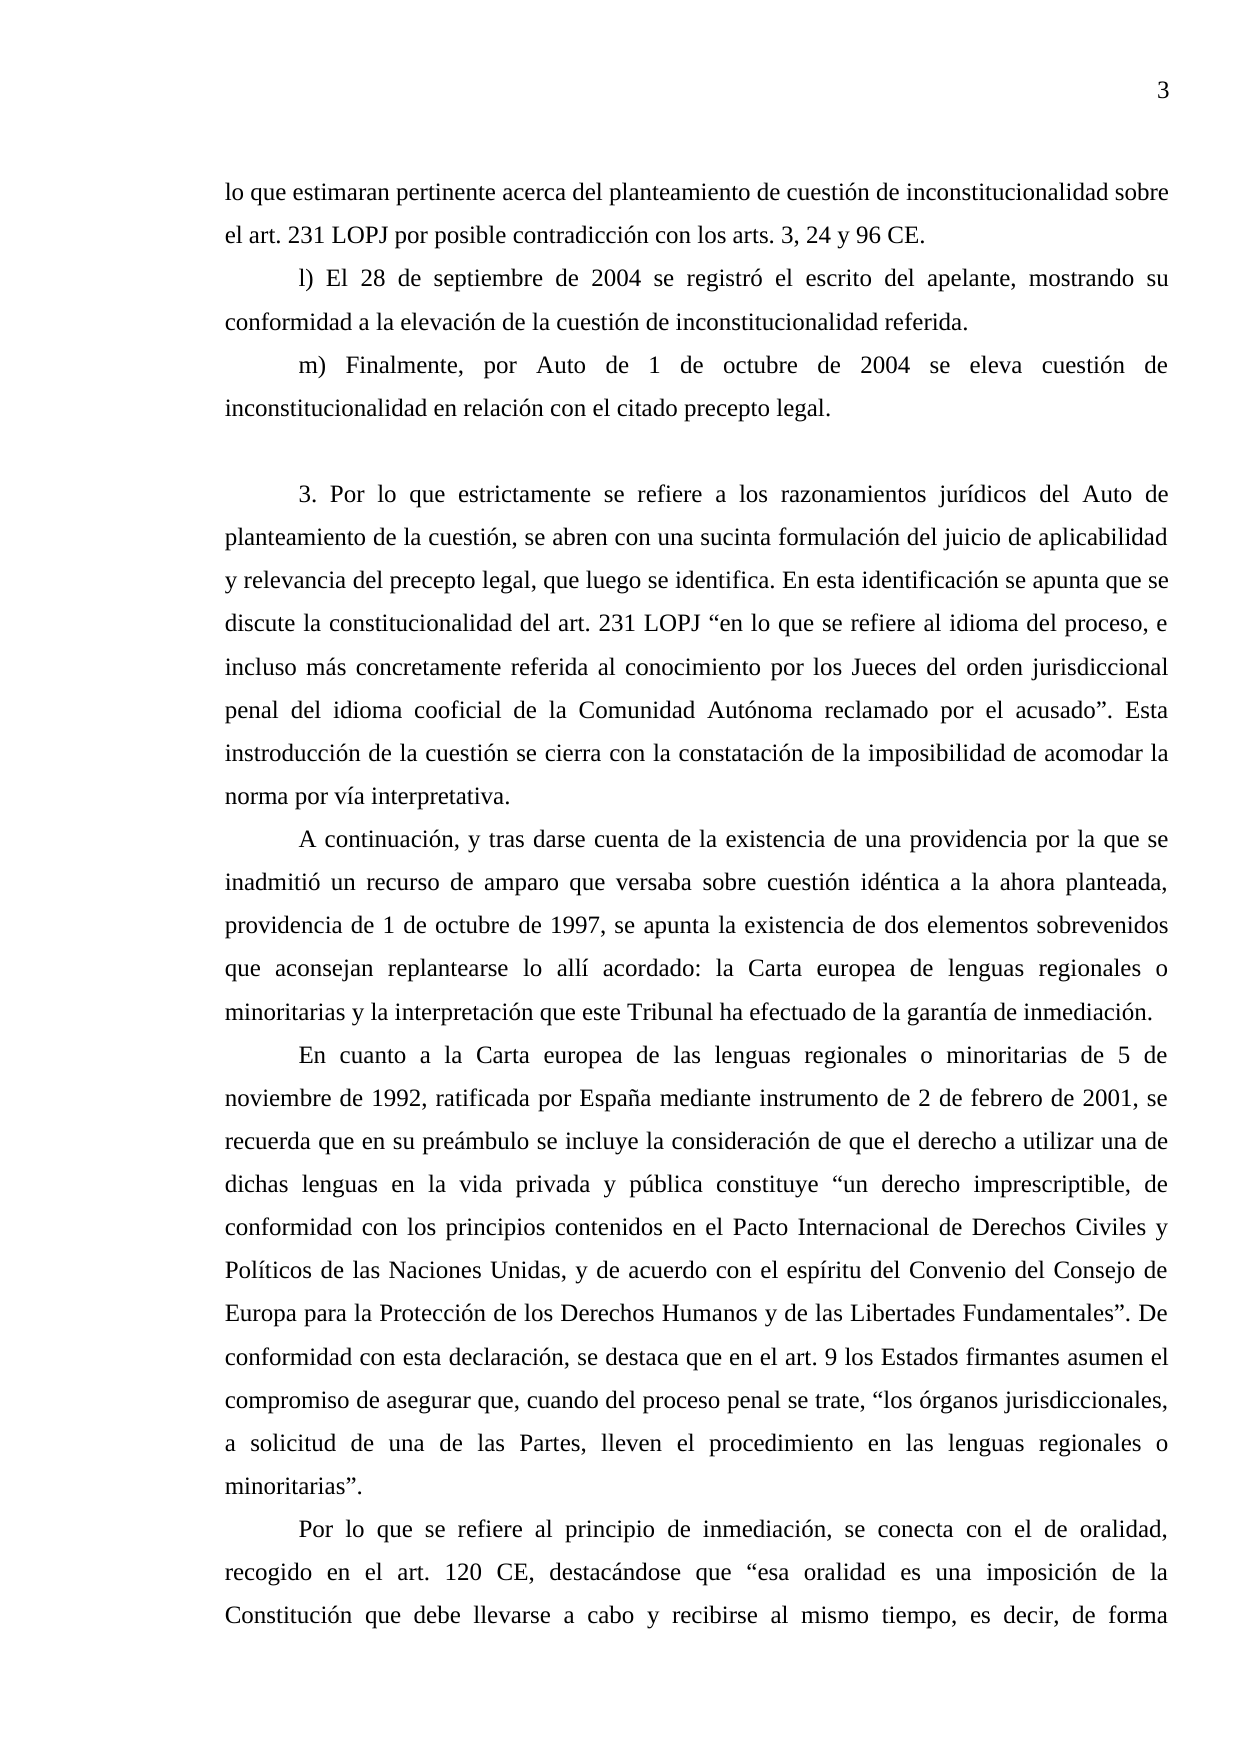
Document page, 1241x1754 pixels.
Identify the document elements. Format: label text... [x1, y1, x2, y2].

text 3. Por lo que estrictamente se refiere a los razonamientos jurídicos del Auto de planteamiento de la cuestión, se abren con una sucinta formulación del juicio de aplicabilidad y relevancia del precepto legal, que luego se identifica. En esta identificación se apunta que se discute la constitucionalidad del art. 231 LOPJ “en lo que se refiere al idioma del proceso, e incluso más concretamente referida al conocimiento por los Jueces del orden jurisdiccional penal del idioma cooficial de la Comunidad Autónoma reclamado por el acusado”. Esta instroducción de la cuestión se cierra con la constatación de la imposibilidad de acomodar la norma por vía interpretativa. [224, 479, 1169, 810]
text l) El 28 de septiembre de 2004 se registró el escrito del apelante, mostrando su conformidad a la elevación de la cuestión de inconstitucionalidad referida. [224, 263, 1169, 335]
text m) Finalmente, por Auto de 1 de octubre de 2004 se eleva cuestión de inconstitucionalidad en relación con el citado precepto legal. [224, 350, 1169, 422]
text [224, 1514, 1169, 1629]
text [224, 177, 1169, 249]
text En cuanto a la Carta europea de las lenguas regionales o minoritarias de 5 de noviembre de 1992, ratificada por España mediante instrumento de 2 de febrero de 2001, se recuerda que en su preámbulo se incluye la consideración de que el derecho a utilizar una de dichas lenguas en la vida privada y pública constituye “un derecho imprescriptible, de conformidad con los principios contenidos en el Pacto Internacional de Derechos Civiles y Políticos de las Naciones Unidas, y de acuerdo con el espíritu del Convenio del Consejo de Europa para la Protección de los Derechos Humanos y de las Libertades Fundamentales”. De conformidad con esta declaración, se destaca que en el art. 9 los Estados firmantes asumen el compromiso de asegurar que, cuando del proceso penal se trate, “los órganos jurisdiccionales, a solicitud de una de las Partes, lleven el procedimiento en las lenguas regionales o minoritarias”. [224, 1040, 1169, 1500]
text A continuación, y tras darse cuenta de la existencia de una providencia por la que se inadmitió un recurso de amparo que versaba sobre cuestión idéntica a la ahora planteada, providencia de 1 de octubre de 1997, se apunta la existencia de dos elementos sobrevenidos que aconsejan replantearse lo allí acordado: la Carta europea de lenguas regionales o minoritarias y la interpretación que este Tribunal ha efectuado de la garantía de inmediación. [224, 824, 1169, 1025]
